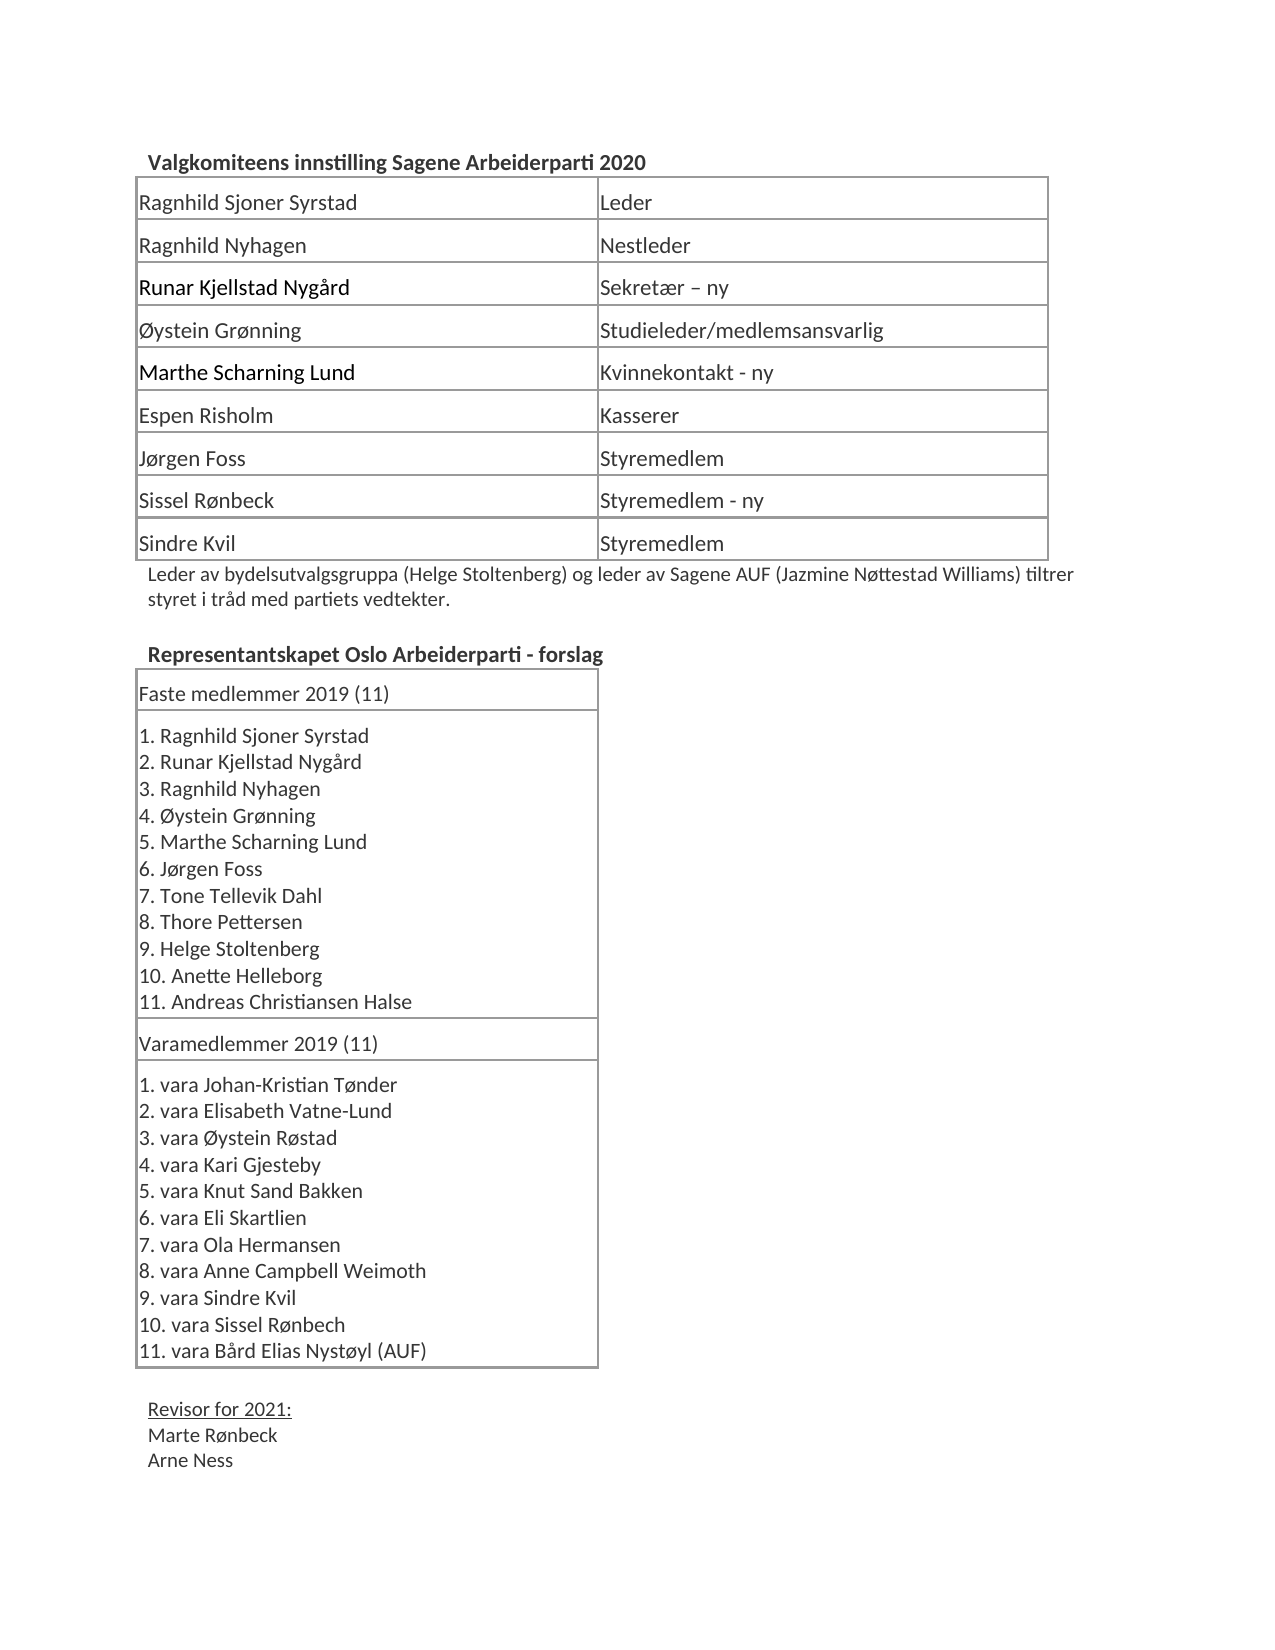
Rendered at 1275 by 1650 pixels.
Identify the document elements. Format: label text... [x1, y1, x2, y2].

table_cell 1. vara Johan-Kristian Tønder 2. vara Elisabeth Vatne-Lund 3. vara Øystein Røstad 4. vara Kari Gjesteby 5. vara Knut Sand Bakken 6. vara Eli Skartlien 7. vara Ola Hermansen 8. vara Anne Campbell Weimoth 9. vara Sindre Kvil 10. vara Sissel Rønbech 11. vara Bård Elias Nystøyl (AUF) [138, 1061, 597, 1366]
table_cell Øystein Grønning [138, 306, 597, 346]
table_cell Styremedlem [599, 519, 1047, 559]
table_cell Kvinnekontakt - ny [599, 348, 1047, 389]
table_cell Varamedlemmer 2019 (11) [138, 1019, 597, 1058]
table_cell Runar Kjellstad Nygård [138, 263, 597, 303]
table_cell Sindre Kvil [138, 519, 597, 559]
text Valgkomiteens innstilling Sagene Arbeiderparti 2020 [148, 148, 1127, 176]
table_cell Styremedlem [599, 433, 1047, 474]
table_cell Ragnhild Nyhagen [138, 220, 597, 261]
table_cell Sekretær – ny [599, 263, 1047, 303]
table_header Faste medlemmer 2019 (11) [138, 670, 597, 709]
text Arne Ness [148, 1447, 1127, 1473]
text Revisor for 2021: [148, 1396, 1127, 1422]
text Marte Rønbeck [148, 1422, 1127, 1447]
table_cell 1. Ragnhild Sjoner Syrstad 2. Runar Kjellstad Nygård 3. Ragnhild Nyhagen 4. Øystein Grønning 5. Marthe Scharning Lund 6. Jørgen Foss 7. Tone Tellevik Dahl 8. Thore Pettersen 9. Helge Stoltenberg 10. Anette Helleborg 11. Andreas Christiansen Halse [138, 711, 597, 1017]
table_cell Marthe Scharning Lund [138, 348, 597, 389]
table_cell Sissel Rønbeck [138, 476, 597, 516]
table_header Ragnhild Sjoner Syrstad [138, 178, 597, 218]
text Representantskapet Oslo Arbeiderparti - forslag [148, 640, 1127, 668]
text Leder av bydelsutvalgsgruppa (Helge Stoltenberg) og leder av Sagene AUF (Jazmine Nøttestad Williams) tiltrer styret i tråd med partiets vedtekter. [148, 561, 1127, 612]
table_cell Kasserer [599, 391, 1047, 431]
table_cell Studieleder/medlemsansvarlig [599, 306, 1047, 346]
table_cell Espen Risholm [138, 391, 597, 431]
table_cell Styremedlem - ny [599, 476, 1047, 516]
table_header Leder [599, 178, 1047, 218]
table_cell Jørgen Foss [138, 433, 597, 474]
table_cell Nestleder [599, 220, 1047, 261]
